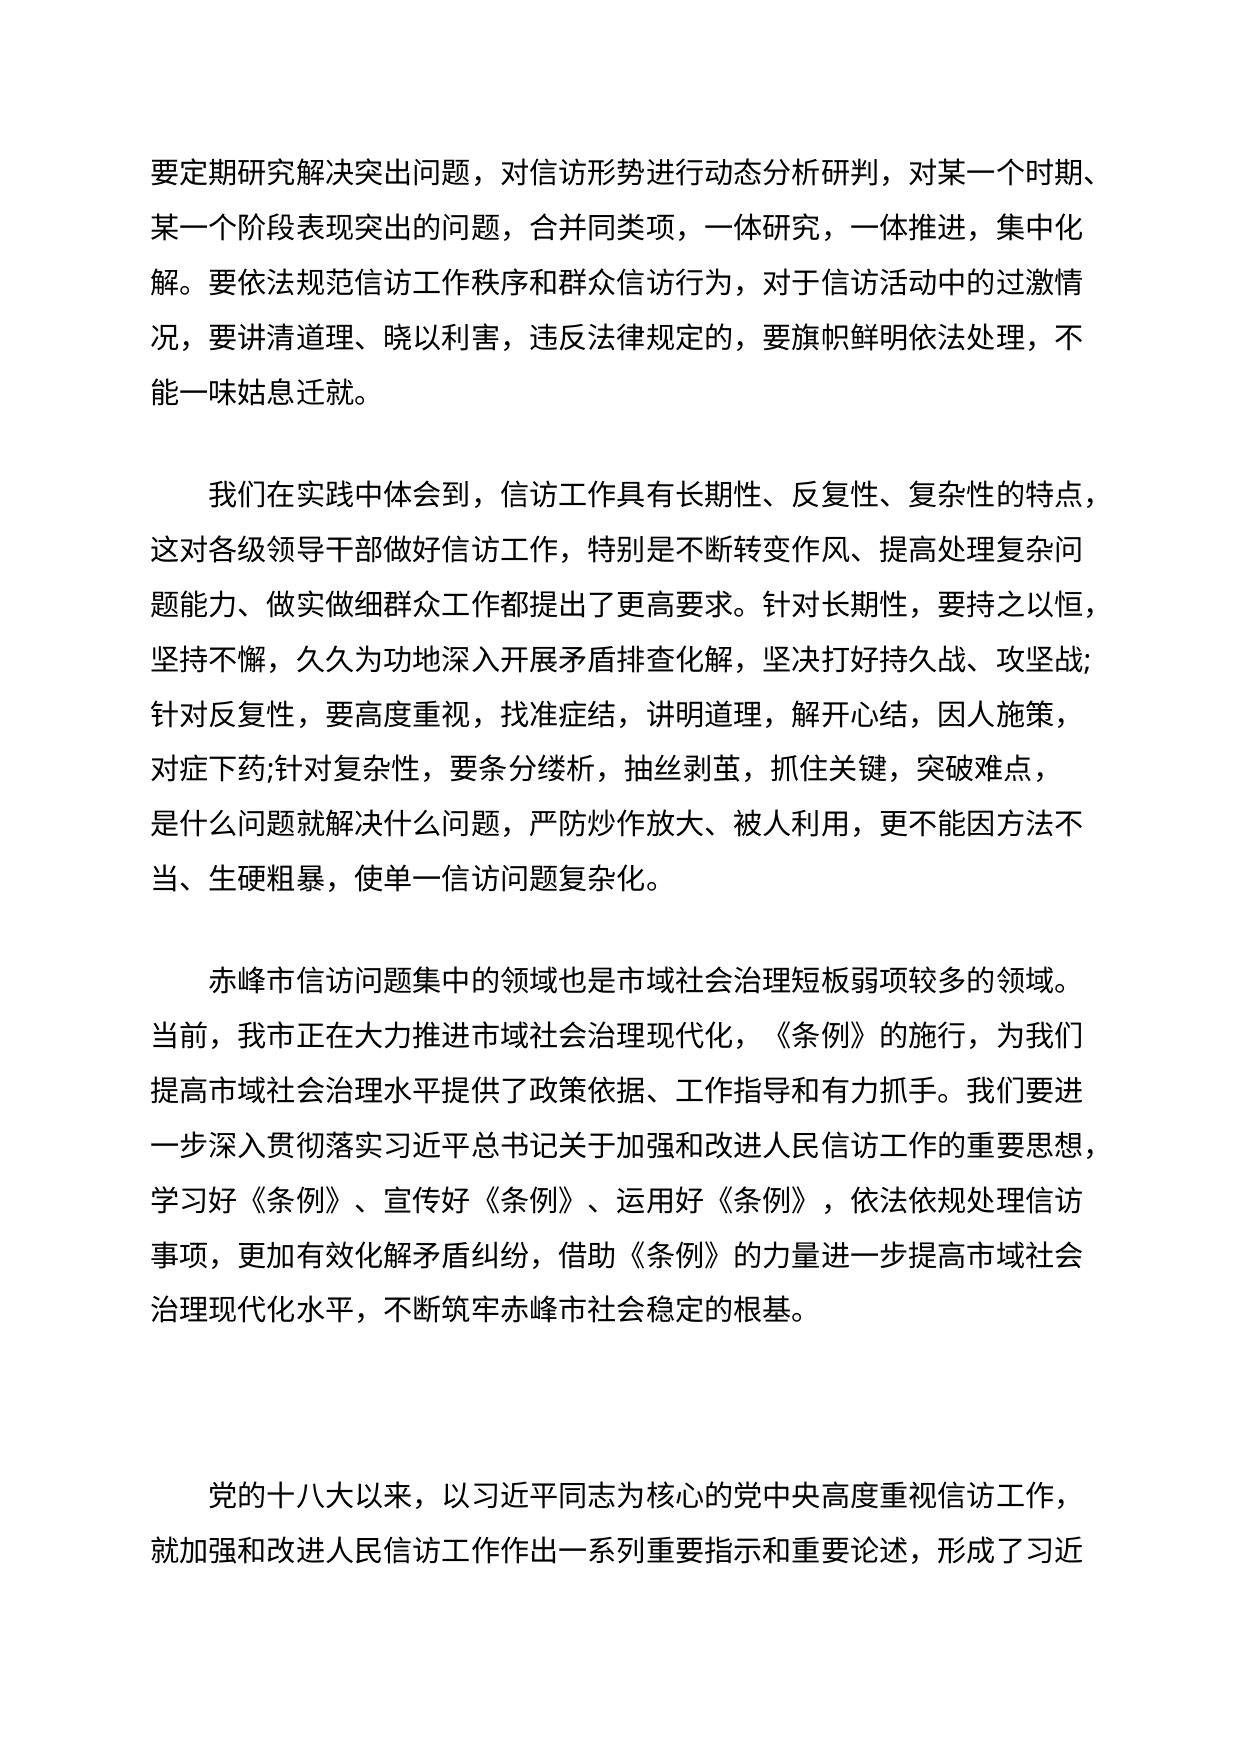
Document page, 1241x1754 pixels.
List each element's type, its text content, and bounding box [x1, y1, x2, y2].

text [150, 150, 1090, 412]
text 我们在实践中体会到，信访工作具有长期性、反复性、复杂性的特点，这对各级领导干部做好信访工作，特别是不断转变作风、提高处理复杂问题能力、做实做细群众工作都提出了更高要求。针对长期性，要持之以恒，坚持不懈，久久为功地深入开展矛盾排查化解，坚决打好持久战、攻坚战;针对反复性，要高度重视，找准症结，讲明道理，解开心结，因人施策，对症下药;针对复杂性，要条分缕析，抽丝剥茧，抓住关键，突破难点，是什么问题就解决什么问题，严防炒作放大、被人利用，更不能因方法不当、生硬粗暴，使单一信访问题复杂化。 [150, 471, 1090, 898]
text 赤峰市信访问题集中的领域也是市域社会治理短板弱项较多的领域。当前，我市正在大力推进市域社会治理现代化，《条例》的施行，为我们提高市域社会治理水平提供了政策依据、工作指导和有力抓手。我们要进一步深入贯彻落实习近平总书记关于加强和改进人民信访工作的重要思想，学习好《条例》、宣传好《条例》、运用好《条例》，依法依规处理信访事项，更加有效化解矛盾纠纷，借助《条例》的力量进一步提高市域社会治理现代化水平，不断筑牢赤峰市社会稳定的根基。 [150, 958, 1090, 1329]
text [150, 1473, 1090, 1570]
